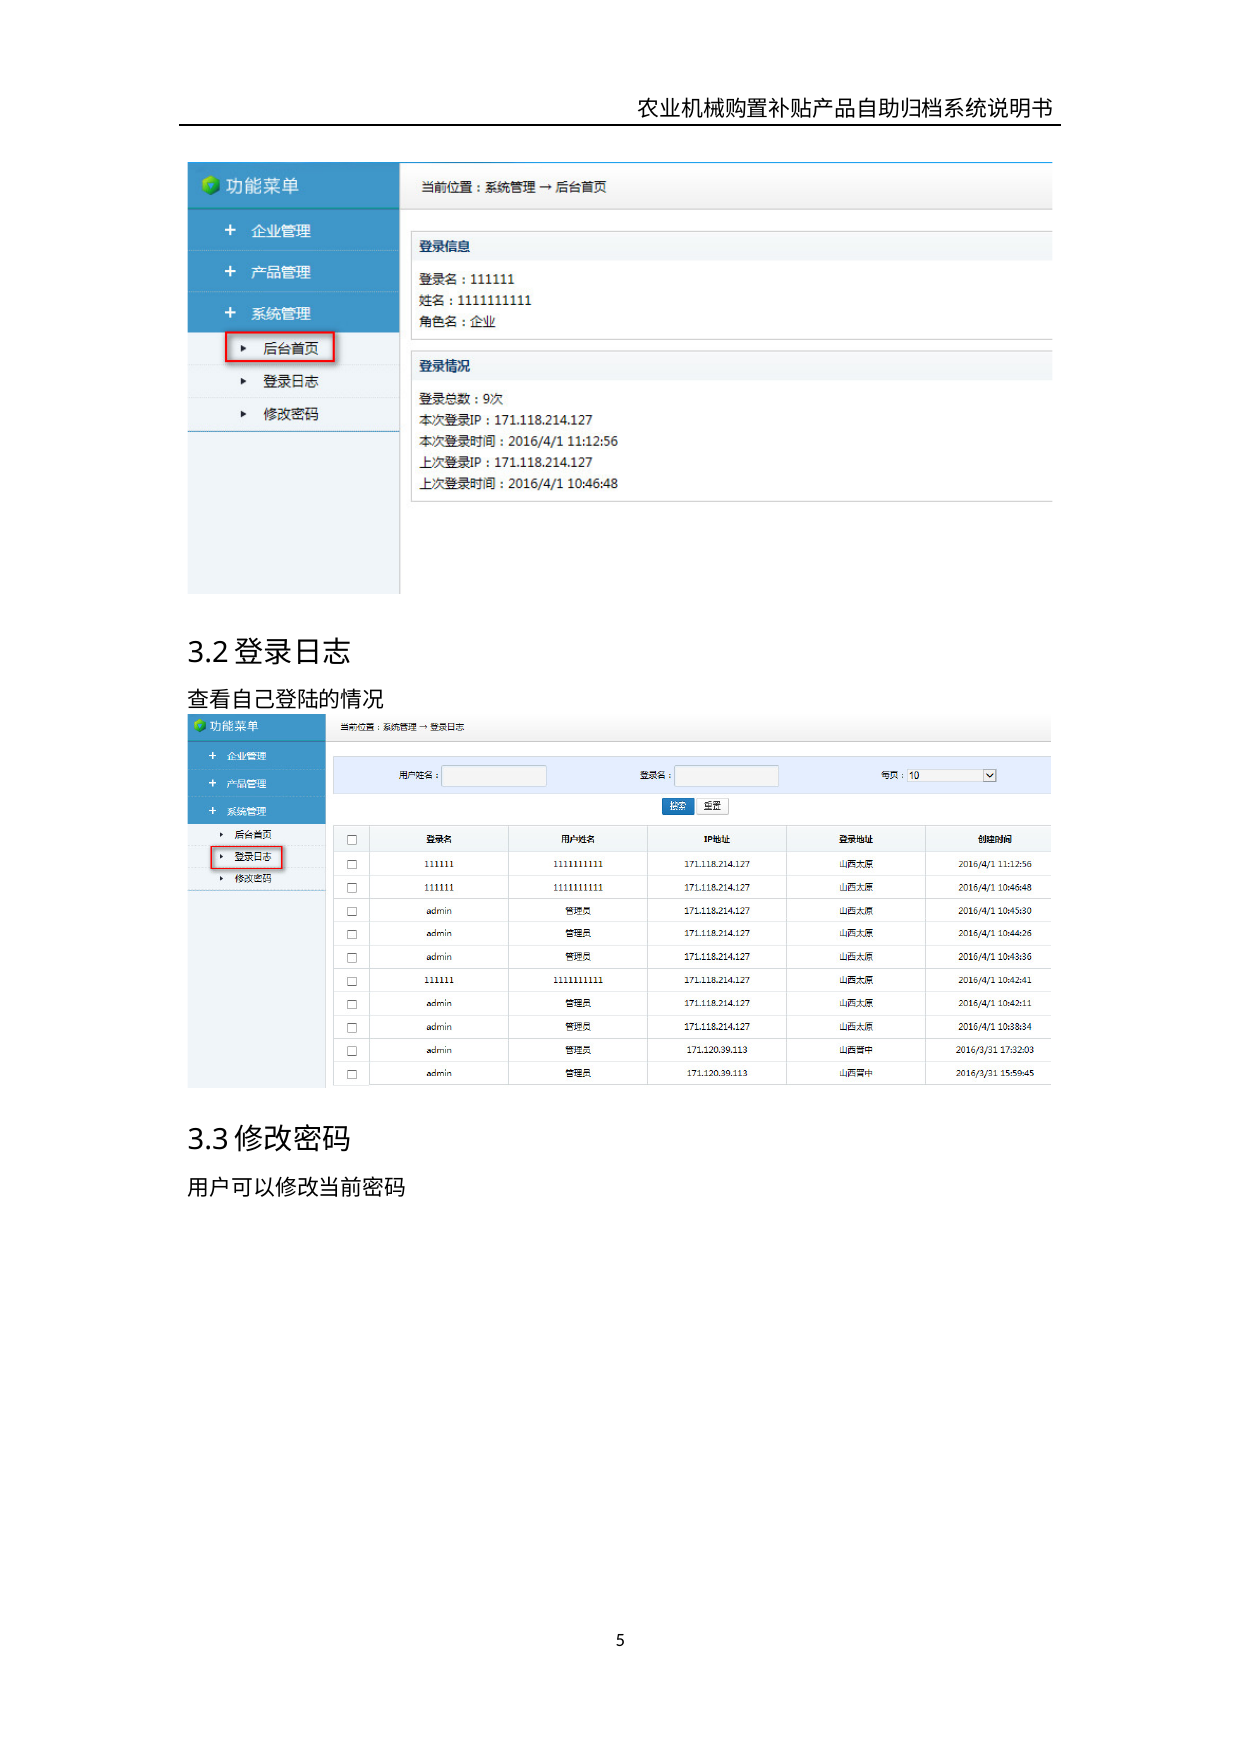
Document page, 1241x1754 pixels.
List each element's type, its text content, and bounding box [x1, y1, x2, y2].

text 查看自己登陆的情况 [187, 682, 1053, 714]
text 3.3修改密码 [187, 1104, 1053, 1169]
picture [187, 162, 1053, 594]
text 3.2登录日志 [187, 617, 1053, 682]
picture [187, 714, 1051, 1088]
text 用户可以修改当前密码 [187, 1169, 1053, 1202]
